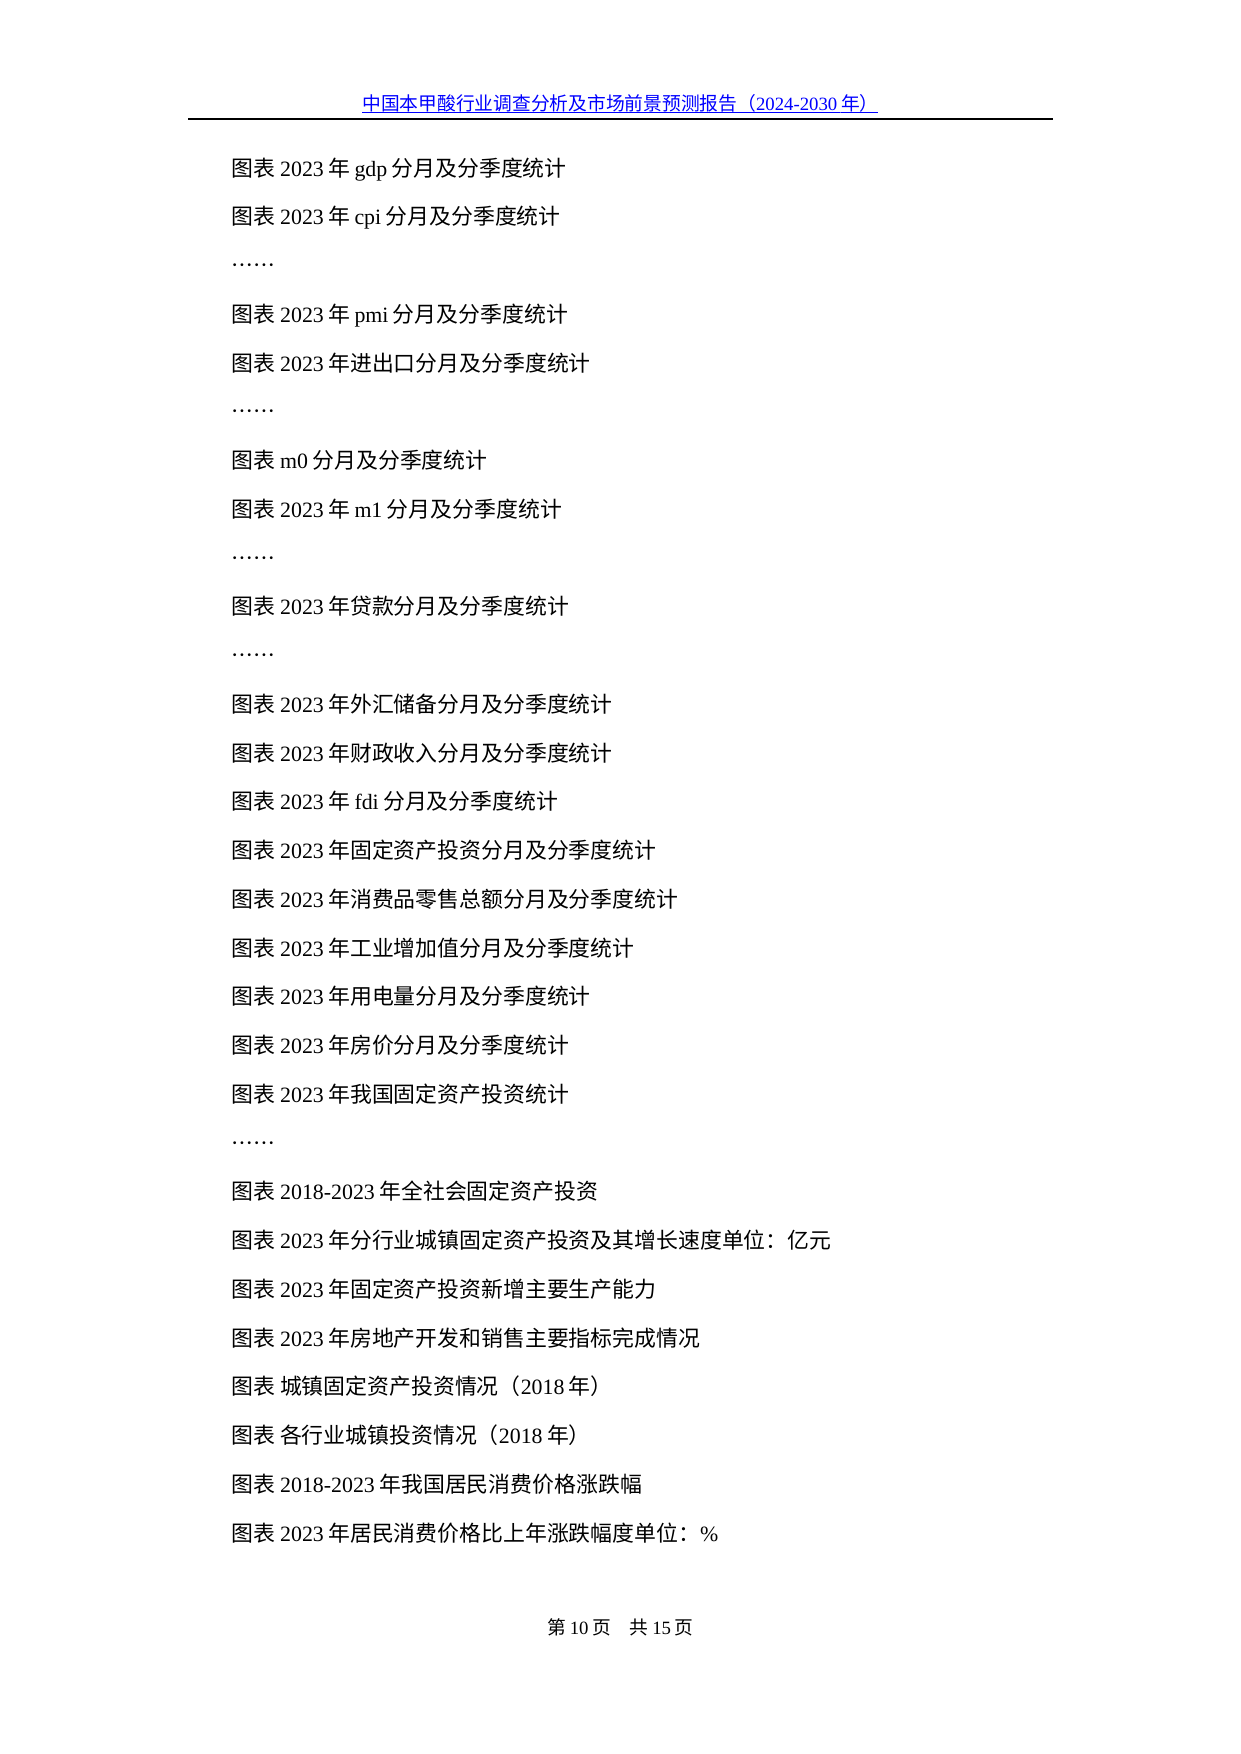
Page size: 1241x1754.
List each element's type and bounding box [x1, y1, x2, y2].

text [187, 150, 1053, 1548]
